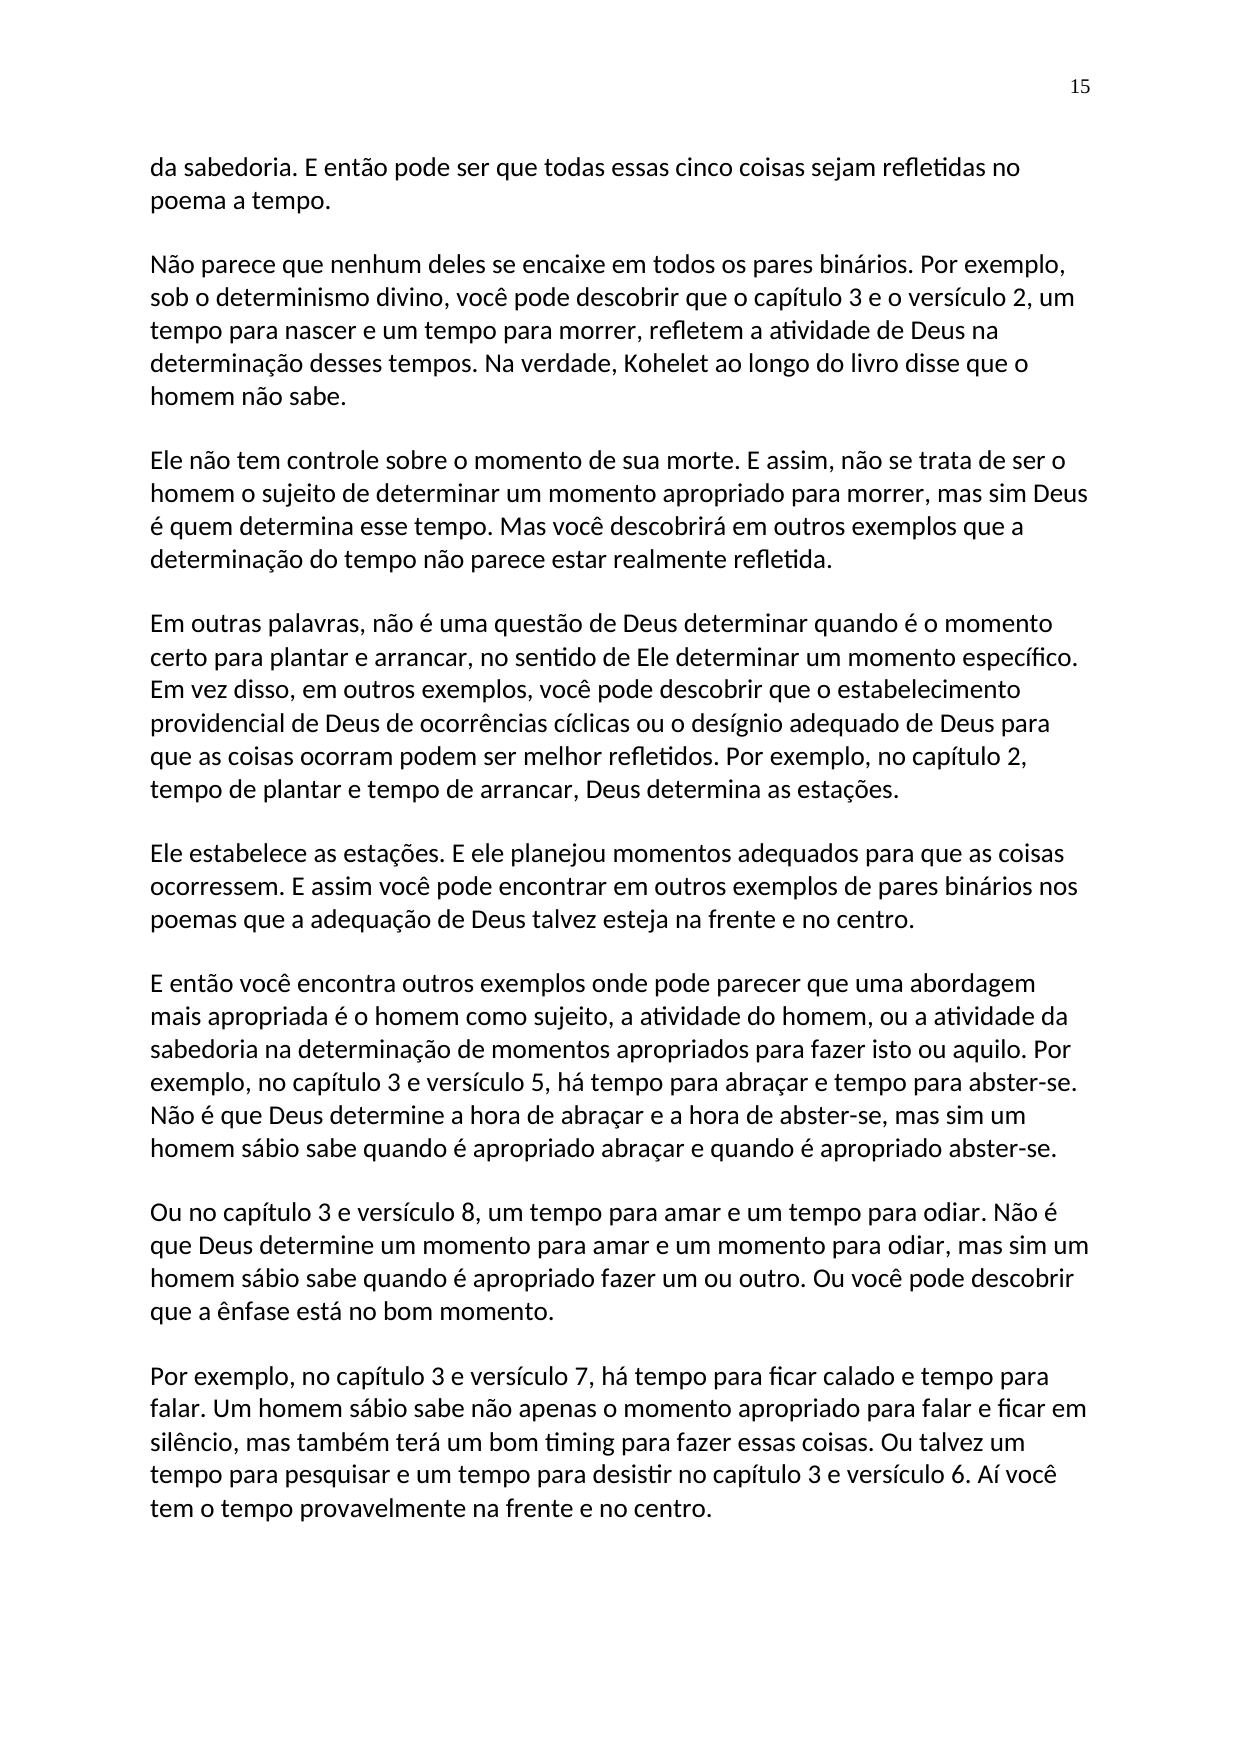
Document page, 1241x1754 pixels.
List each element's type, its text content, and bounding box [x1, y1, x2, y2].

text E então você encontra outros exemplos onde pode parecer que uma abordagem mais apropriada é o homem como sujeito, a atividade do homem, ou a atividade da sabedoria na determinação de momentos apropriados para fazer isto ou aquilo. Por exemplo, no capítulo 3 e versículo 5, há tempo para abraçar e tempo para abster-se. Não é que Deus determine a hora de abraçar e a hora de abster-se, mas sim um homem sábio sabe quando é apropriado abraçar e quando é apropriado abster-se. [150, 966, 1090, 1164]
text Não parece que nenhum deles se encaixe em todos os pares binários. Por exemplo, sob o determinismo divino, você pode descobrir que o capítulo 3 e o versículo 2, um tempo para nascer e um tempo para morrer, refletem a atividade de Deus na determinação desses tempos. Na verdade, Kohelet ao longo do livro disse que o homem não sabe. [150, 247, 1090, 412]
text Ou no capítulo 3 e versículo 8, um tempo para amar e um tempo para odiar. Não é que Deus determine um momento para amar e um momento para odiar, mas sim um homem sábio sabe quando é apropriado fazer um ou outro. Ou você pode descobrir que a ênfase está no bom momento. [150, 1195, 1090, 1327]
text Ele estabelece as estações. E ele planejou momentos adequados para que as coisas ocorressem. E assim você pode encontrar em outros exemplos de pares binários nos poemas que a adequação de Deus talvez esteja na frente e no centro. [150, 836, 1090, 935]
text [150, 150, 1090, 216]
text Em outras palavras, não é uma questão de Deus determinar quando é o momento certo para plantar e arrancar, no sentido de Ele determinar um momento específico. Em vez disso, em outros exemplos, você pode descobrir que o estabelecimento providencial de Deus de ocorrências cíclicas ou o desígnio adequado de Deus para que as coisas ocorram podem ser melhor refletidos. Por exemplo, no capítulo 2, tempo de plantar e tempo de arrancar, Deus determina as estações. [150, 607, 1090, 805]
text Por exemplo, no capítulo 3 e versículo 7, há tempo para ficar calado e tempo para falar. Um homem sábio sabe não apenas o momento apropriado para falar e ficar em silêncio, mas também terá um bom timing para fazer essas coisas. Ou talvez um tempo para pesquisar e um tempo para desistir no capítulo 3 e versículo 6. Aí você tem o tempo provavelmente na frente e no centro. [150, 1359, 1090, 1524]
text Ele não tem controle sobre o momento de sua morte. E assim, não se trata de ser o homem o sujeito de determinar um momento apropriado para morrer, mas sim Deus é quem determina esse tempo. Mas você descobrirá em outros exemplos que a determinação do tempo não parece estar realmente refletida. [150, 443, 1090, 576]
